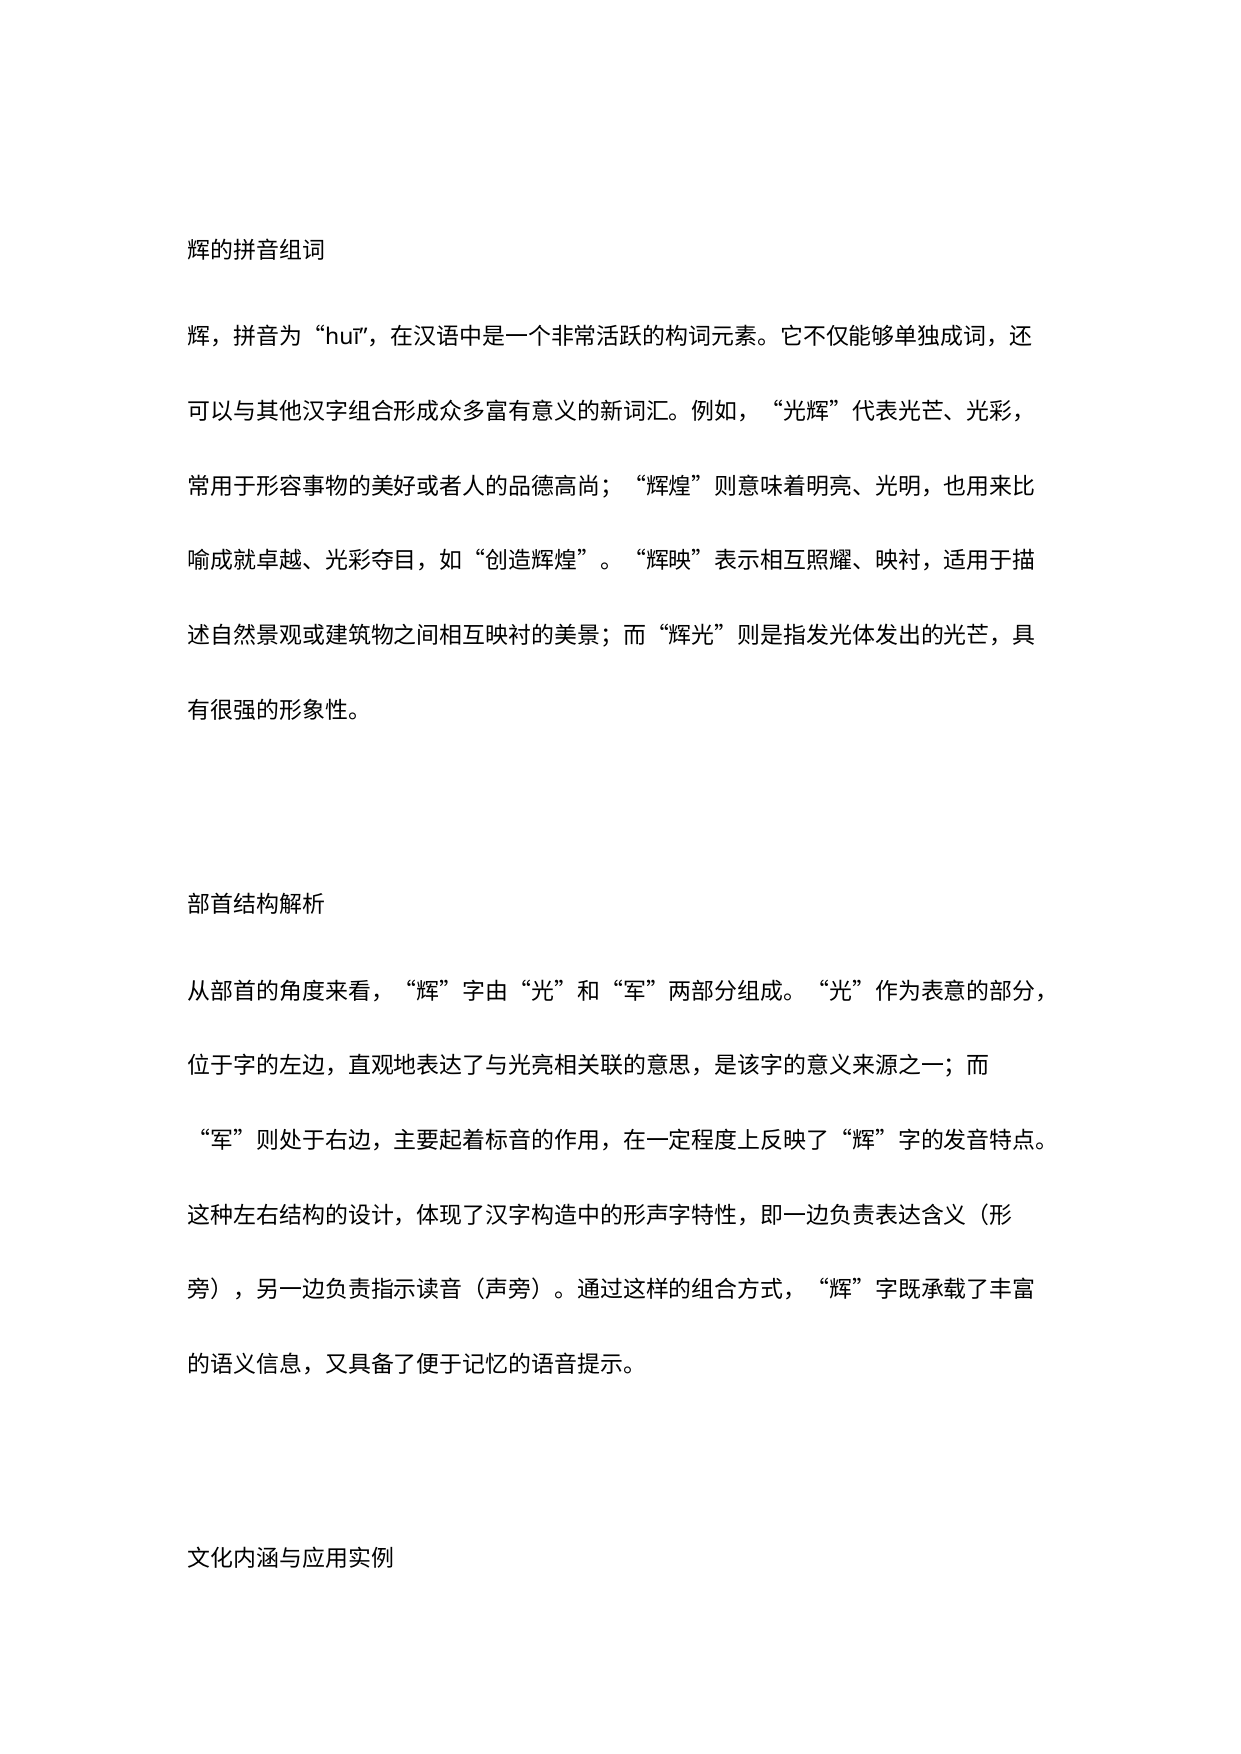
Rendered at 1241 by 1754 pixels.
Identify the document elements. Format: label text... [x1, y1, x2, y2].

text 辉，拼音为“huī”，在汉语中是一个非常活跃的构词元素。它不仅能够单独成词，还可以与其他汉字组合形成众多富有意义的新词汇。例如，“光辉”代表光芒、光彩，常用于形容事物的美好或者人的品德高尚；“辉煌”则意味着明亮、光明，也用来比喻成就卓越、光彩夺目，如“创造辉煌”。“辉映”表示相互照耀、映衬，适用于描述自然景观或建筑物之间相互映衬的美景；而“辉光”则是指发光体发出的光芒，具有很强的形象性。 [187, 302, 1053, 741]
text 部首结构解析 [187, 870, 1053, 935]
text 文化内涵与应用实例 [187, 1524, 1053, 1589]
text 从部首的角度来看，“辉”字由“光”和“军”两部分组成。“光”作为表意的部分，位于字的左边，直观地表达了与光亮相关联的意思，是该字的意义来源之一；而“军”则处于右边，主要起着标音的作用，在一定程度上反映了“辉”字的发音特点。这种左右结构的设计，体现了汉字构造中的形声字特性，即一边负责表达含义（形旁），另一边负责指示读音（声旁）。通过这样的组合方式，“辉”字既承载了丰富的语义信息，又具备了便于记忆的语音提示。 [187, 957, 1053, 1395]
text 辉的拼音组词 [187, 216, 1053, 281]
